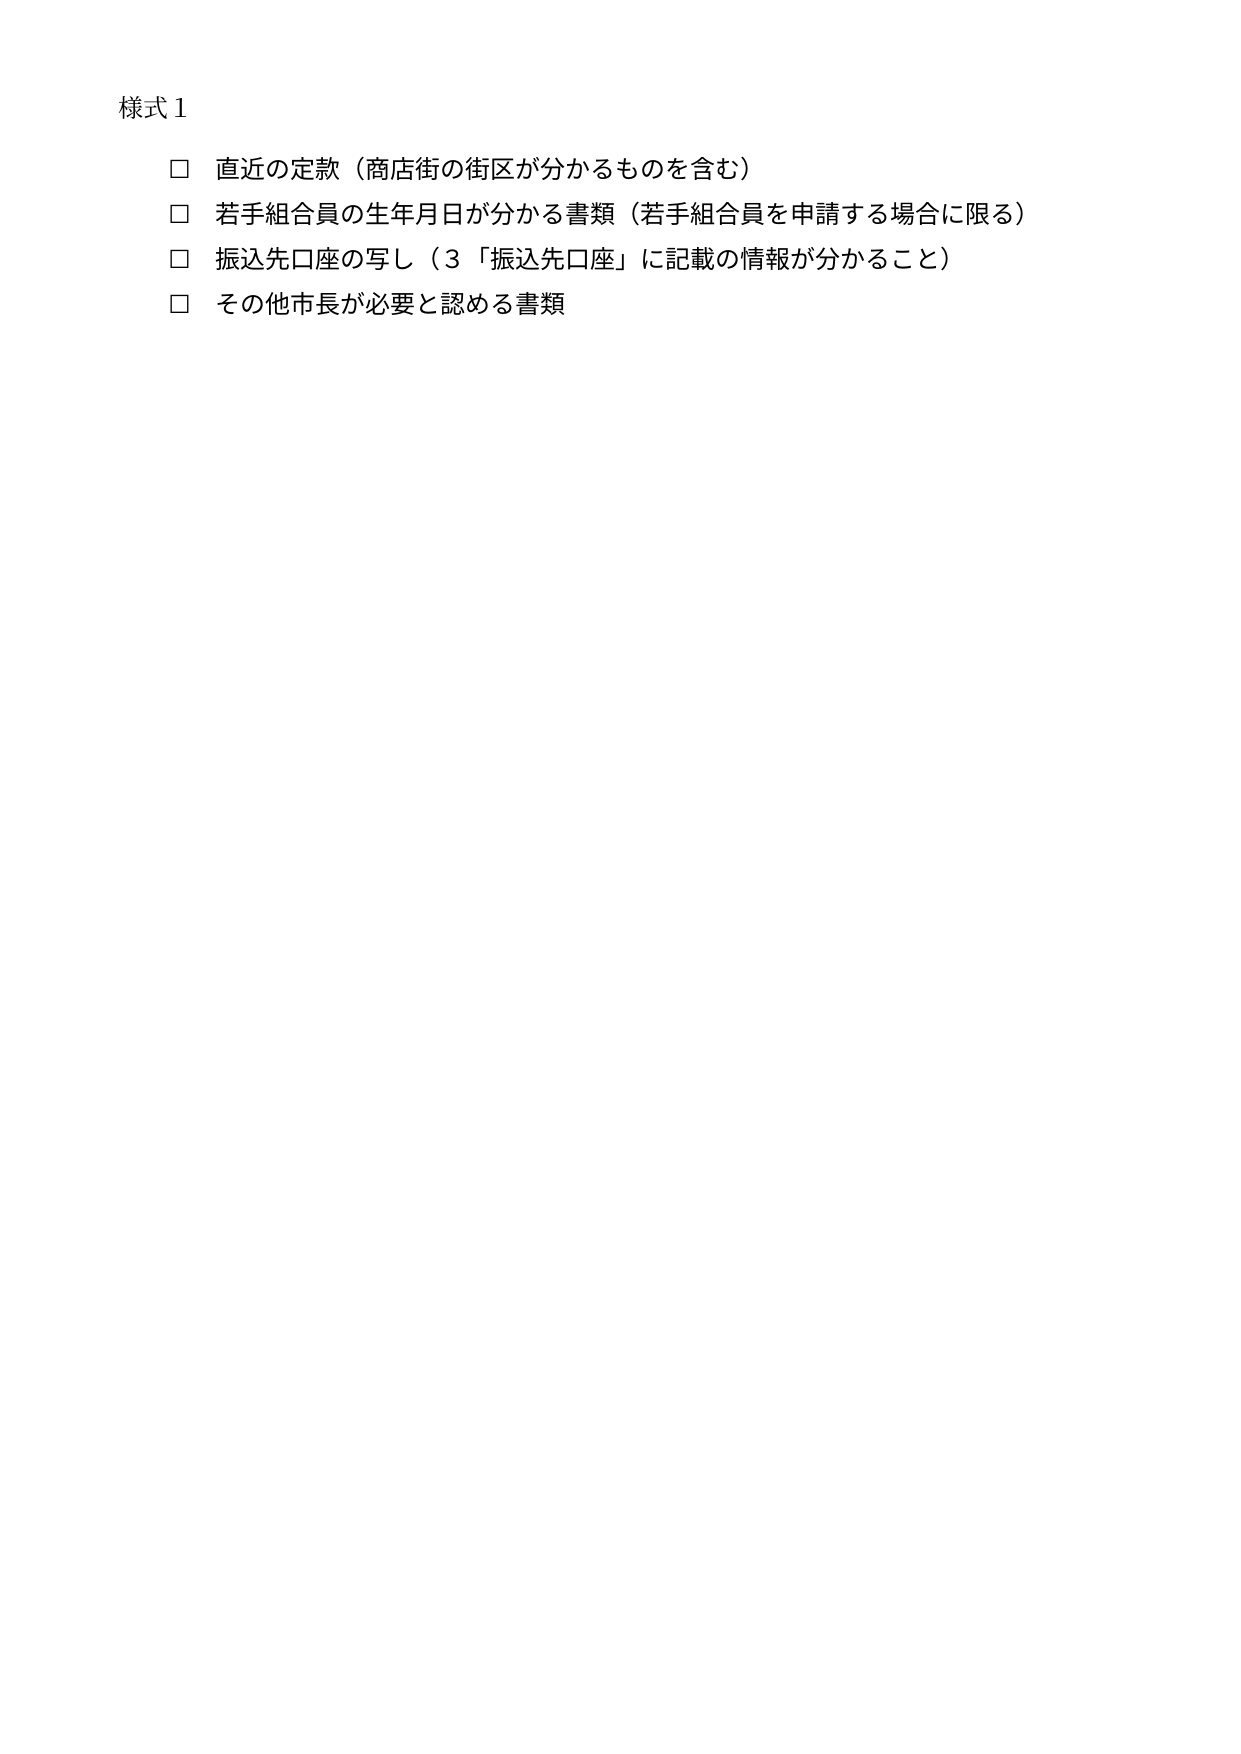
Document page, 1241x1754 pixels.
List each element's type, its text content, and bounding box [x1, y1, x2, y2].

text その他市長が必要と認める書類 [118, 280, 1122, 325]
text 直近の定款（商店街の街区が分かるものを含む） [118, 145, 1122, 190]
text 振込先口座の写し（３「振込先口座」に記載の情報が分かること） [118, 235, 1122, 280]
text 若手組合員の生年月日が分かる書類（若手組合員を申請する場合に限る） [118, 190, 1122, 235]
